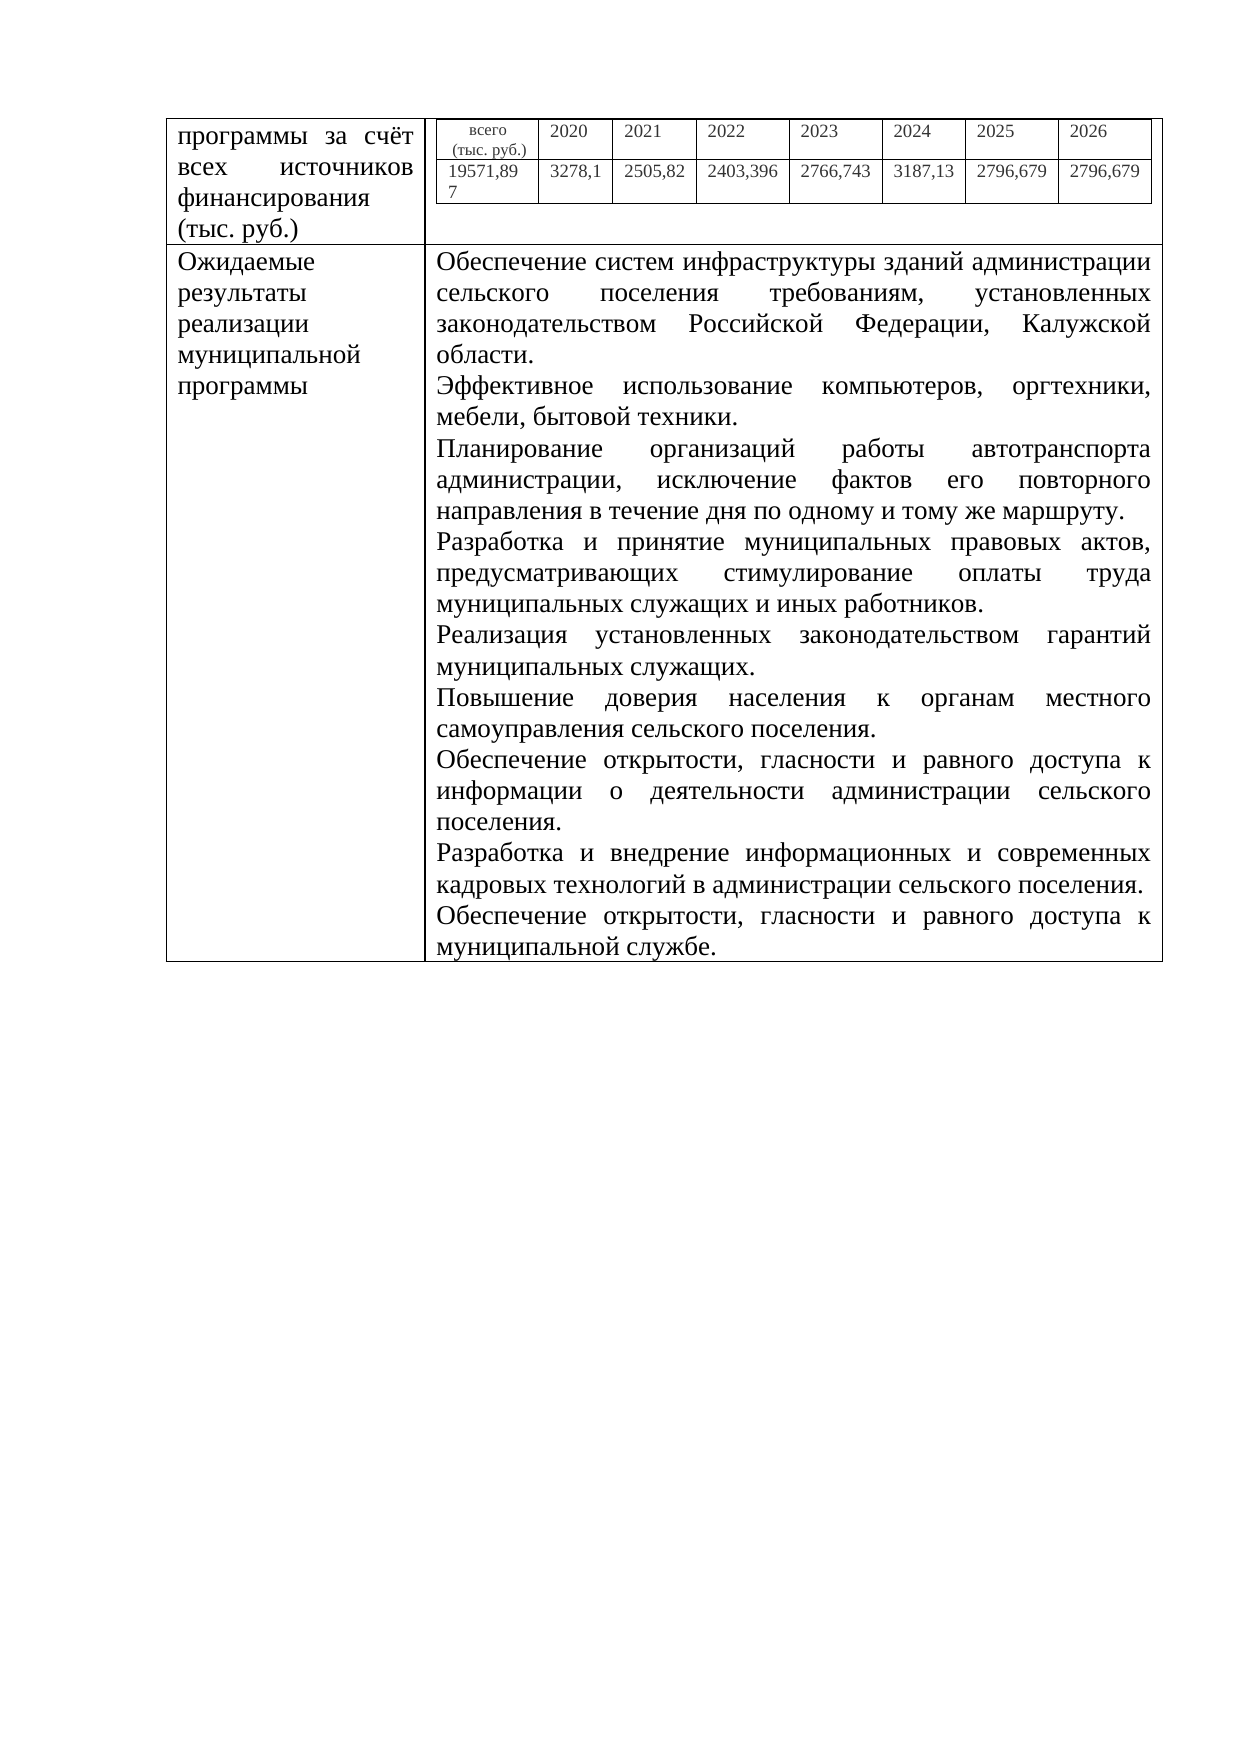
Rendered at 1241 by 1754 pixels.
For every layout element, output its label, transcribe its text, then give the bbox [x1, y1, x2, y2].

table_cell Обеспечение систем инфраструктуры зданий администрации сельского поселения требованиям, установленных законодательством Российской Федерации, Калужской области. Эффективное использование компьютеров, оргтехники, мебели, бытовой техники. Планирование организаций работы автотранспорта администрации, исключение фактов его повторного направления в течение дня по одному и тому же маршруту. Разработка и принятие муниципальных правовых актов, предусматривающих стимулирование оплаты труда муниципальных служащих и иных работников. Реализация установленных законодательством гарантий муниципальных служащих. Повышение доверия населения к органам местного самоуправления сельского поселения. Обеспечение открытости, гласности и равного доступа к информации о деятельности администрации сельского поселения. Разработка и внедрение информационных и современных кадровых технологий в администрации сельского поселения. Обеспечение открытости, гласности и равного доступа к муниципальной службе. [426, 245, 1162, 961]
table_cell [167, 119, 424, 244]
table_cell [426, 119, 1162, 244]
table_cell Ожидаемые результаты реализации муниципальной программы [167, 245, 424, 961]
